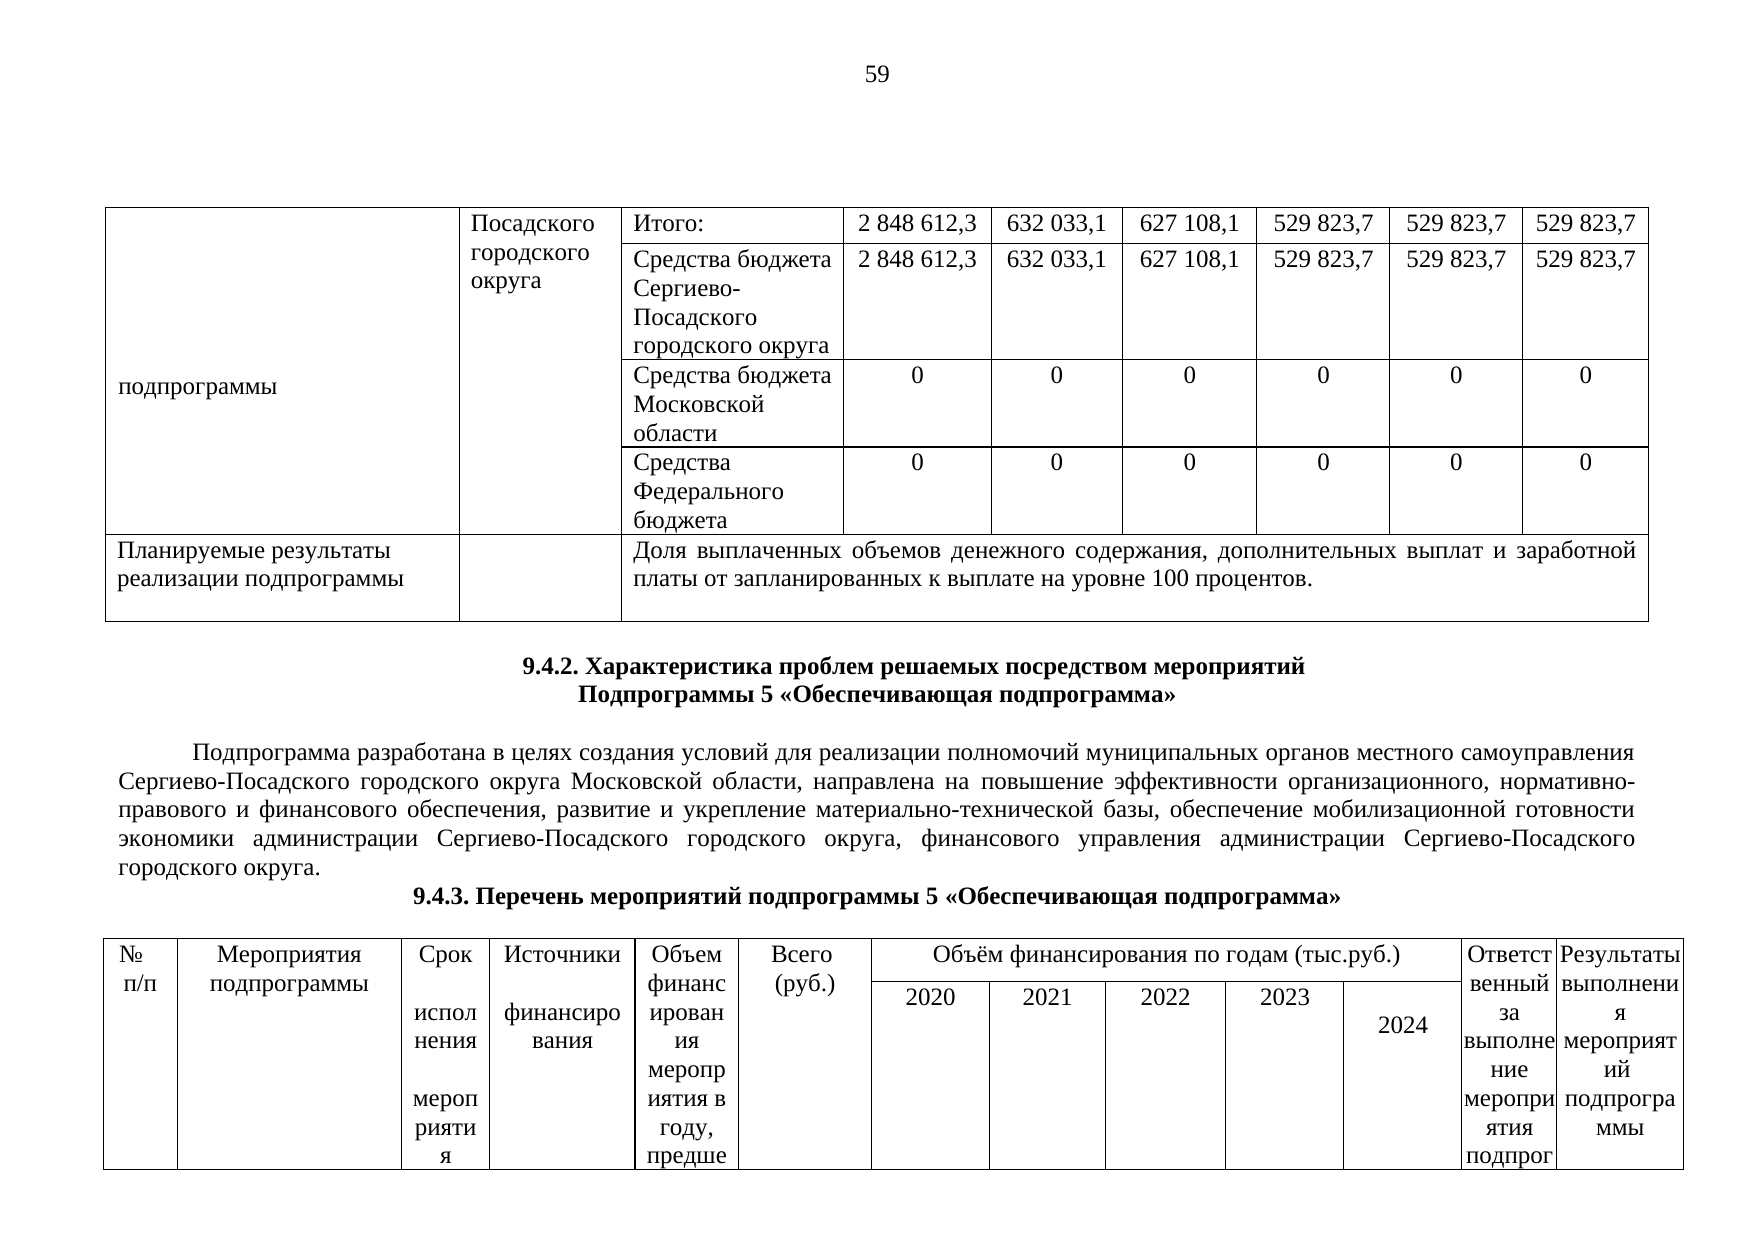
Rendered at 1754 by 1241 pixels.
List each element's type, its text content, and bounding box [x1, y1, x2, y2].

text 9.4.3. Перечень мероприятий подпрограммы 5 «Обеспечивающая подпрограмма» [118, 881, 1636, 909]
table_cell Доля выплаченных объемов денежного содержания, дополнительных выплат и заработной платы от запланированных к выплате на уровне 100 процентов. [622, 535, 1648, 621]
table_cell 0 [844, 360, 991, 446]
table_cell 529 823,7 [1523, 244, 1648, 359]
table_cell 2021 [990, 982, 1105, 1169]
table_header Всего (руб.) [739, 939, 871, 1169]
table_cell 0 [1523, 360, 1648, 446]
table_cell 529 823,7 [1390, 244, 1522, 359]
text Подпрограмма разработана в целях создания условий для реализации полномочий муниципальных органов местного самоуправления Сергиево-Посадского городского округа Московской области, направлена на повышение эффективности организационного, нормативно-правового и финансового обеспечения, развитие и укрепление материально-технической базы, обеспечение мобилизационной готовности экономики администрации Сергиево-Посадского городского округа, финансового управления администрации Сергиево-Посадского городского округа. [118, 737, 1636, 881]
table_cell 0 [1257, 448, 1389, 534]
table_cell 2023 [1226, 982, 1343, 1169]
table_header Мероприятия подпрограммы [178, 939, 401, 1169]
table_header № п/п [104, 939, 177, 1169]
table_cell 0 [1123, 448, 1256, 534]
table_cell 2 848 612,3 [844, 208, 991, 243]
table_cell Средства бюджета Московской области [622, 360, 843, 446]
table_cell 0 [1390, 360, 1522, 446]
table_cell 0 [992, 448, 1122, 534]
table_cell 529 823,7 [1390, 208, 1522, 243]
table_header Срок исполнения мероприятия [402, 939, 489, 1169]
table_header Объем финансирования мероприятия в году, предшествующему году начала реализации муниципальной программы (тыс. руб.) [636, 939, 738, 1169]
text Подпрограммы 5 «Обеспечивающая подпрограмма» [118, 679, 1636, 708]
table_cell 2022 [1106, 982, 1225, 1169]
table_cell 632 033,1 [992, 208, 1122, 243]
table_cell 2 848 612,3 [844, 244, 991, 359]
table_cell Средства бюджета Сергиево-Посадского городского округа [622, 244, 843, 359]
table_cell 2024 [1344, 982, 1461, 1169]
table_cell 632 033,1 [992, 244, 1122, 359]
table_cell Средства Федерального бюджета [622, 448, 843, 534]
table_cell 627 108,1 [1123, 208, 1256, 243]
table_cell 529 823,7 [1523, 208, 1648, 243]
table_cell 529 823,7 [1257, 244, 1389, 359]
table_cell 0 [1123, 360, 1256, 446]
table_cell 0 [992, 360, 1122, 446]
table_cell 0 [1257, 360, 1389, 446]
table_header Источники финансирования [490, 939, 634, 1169]
table_header Результаты выполнения мероприятий подпрограммы [1557, 939, 1683, 1169]
text 9.4.2. Характеристика проблем решаемых посредством мероприятий [118, 651, 1636, 679]
table_header Ответственный за выполнение мероприятия подпрограммы [1462, 939, 1556, 1169]
table_cell 0 [844, 448, 991, 534]
table_cell 2020 [872, 982, 989, 1169]
table_cell Планируемые результаты реализации подпрограммы [106, 535, 459, 621]
table_header Объём финансирования по годам (тыс.руб.) [872, 939, 1461, 981]
table_cell 529 823,7 [1257, 208, 1389, 243]
table_cell 0 [1523, 448, 1648, 534]
table_cell 0 [1390, 448, 1522, 534]
table_cell [460, 535, 621, 621]
table_cell 627 108,1 [1123, 244, 1256, 359]
table_cell Итого: [622, 208, 843, 243]
